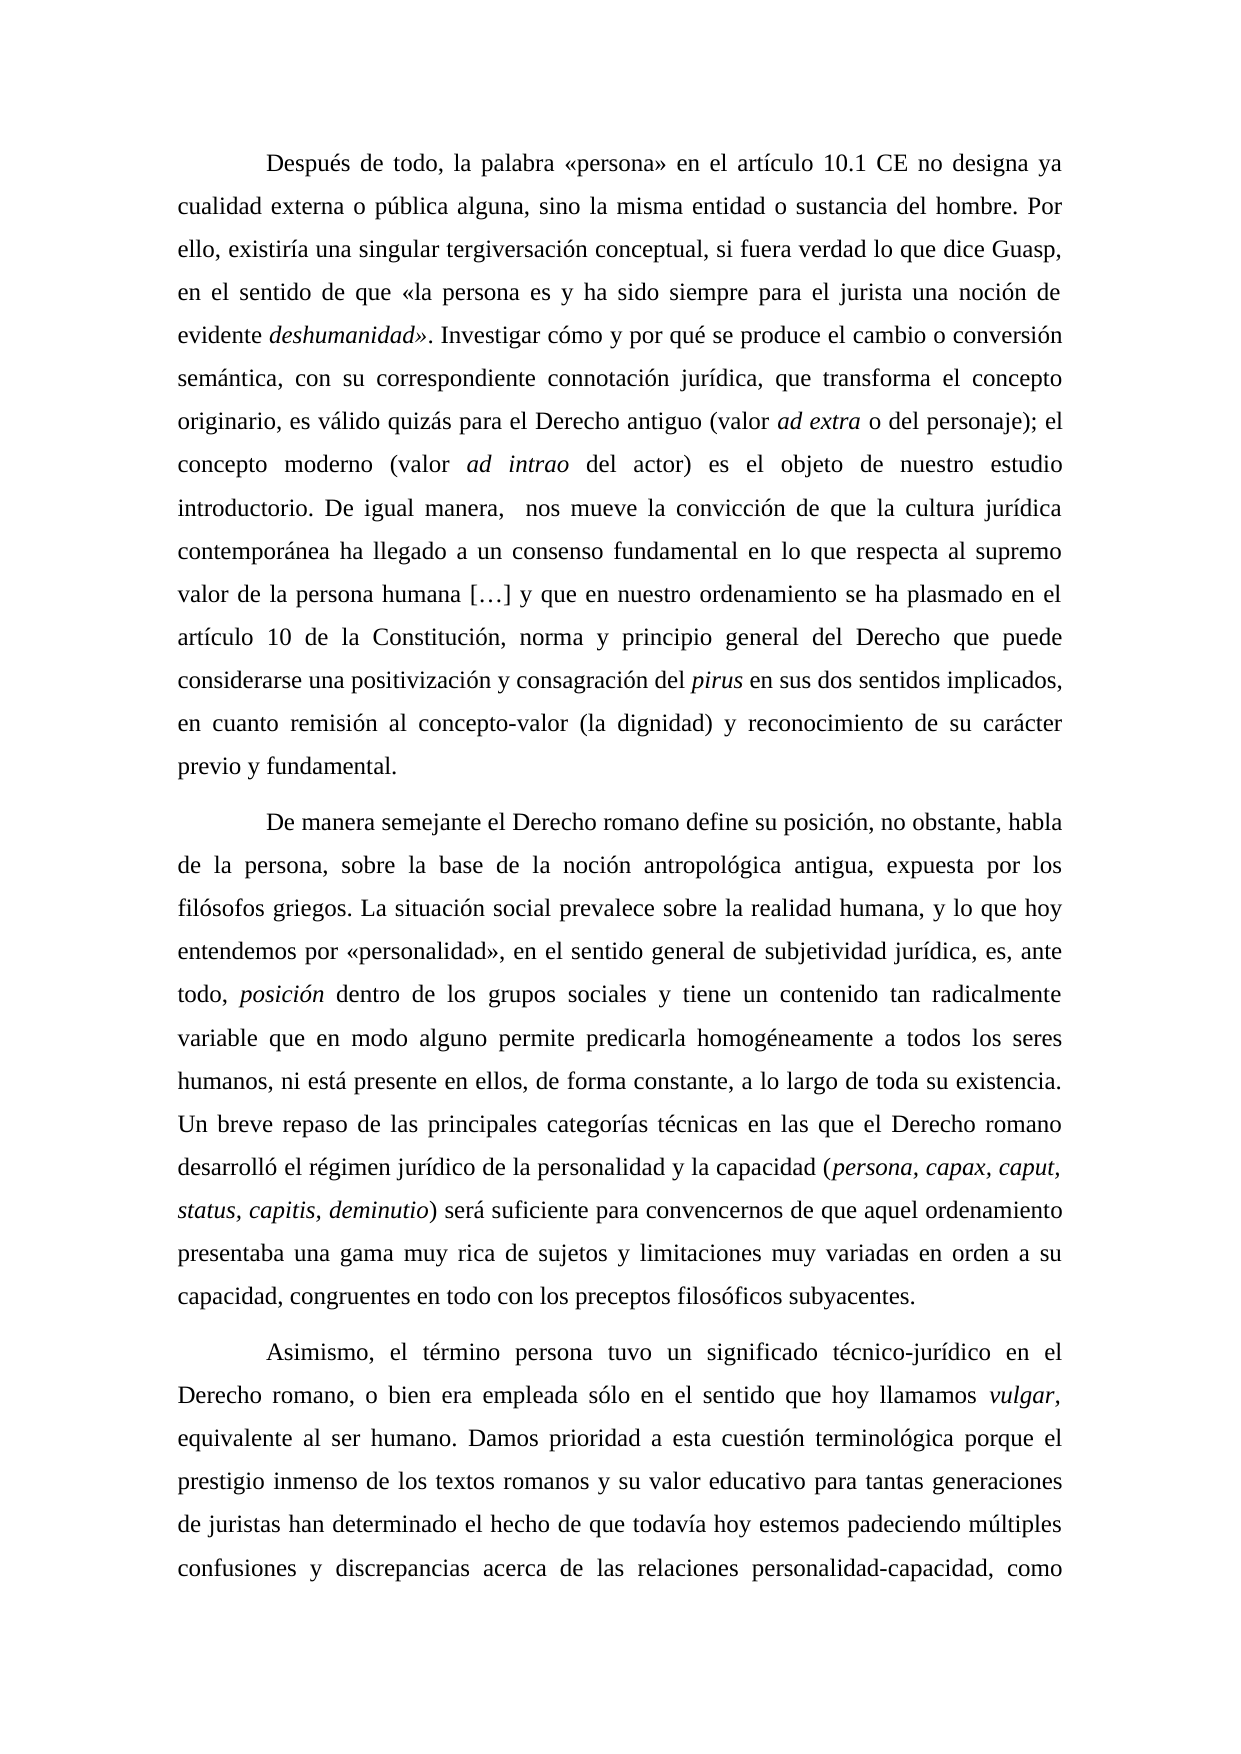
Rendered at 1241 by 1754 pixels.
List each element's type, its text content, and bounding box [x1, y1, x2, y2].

text De manera semejante el Derecho romano define su posición, no obstante, habla de la persona, sobre la base de la noción antropológica antigua, expuesta por los filósofos griegos. La situación social prevalece sobre la realidad humana, y lo que hoy entendemos por «personalidad», en el sentido general de subjetividad jurídica, es, ante todo, posición dentro de los grupos sociales y tiene un contenido tan radicalmente variable que en modo alguno permite predicarla homogéneamente a todos los seres humanos, ni está presente en ellos, de forma constante, a lo largo de toda su existencia. Un breve repaso de las principales categorías técnicas en las que el Derecho romano desarrolló el régimen jurídico de la personalidad y la capacidad (persona, capax, caput, status, capitis, deminutio) será suficiente para convencernos de que aquel ordenamiento presentaba una gama muy rica de sujetos y limitaciones muy variadas en orden a su capacidad, congruentes en todo con los preceptos filosóficos subyacentes. [177, 807, 1063, 1310]
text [177, 1337, 1063, 1581]
text Después de todo, la palabra «persona» en el artículo 10.1 CE no designa ya cualidad externa o pública alguna, sino la misma entidad o sustancia del hombre. Por ello, existiría una singular tergiversación conceptual, si fuera verdad lo que dice Guasp, en el sentido de que «la persona es y ha sido siempre para el jurista una noción de evidente deshumanidad». Investigar cómo y por qué se produce el cambio o conversión semántica, con su correspondiente connotación jurídica, que transforma el concepto originario, es válido quizás para el Derecho antiguo (valor ad extra o del personaje); el concepto moderno (valor ad intrao del actor) es el objeto de nuestro estudio introductorio. De igual manera, nos mueve la convicción de que la cultura jurídica contemporánea ha llegado a un consenso fundamental en lo que respecta al supremo valor de la persona humana […] y que en nuestro ordenamiento se ha plasmado en el artículo 10 de la Constitución, norma y principio general del Derecho que puede considerarse una positivización y consagración del pirus en sus dos sentidos implicados, en cuanto remisión al concepto-valor (la dignidad) y reconocimiento de su carácter previo y fundamental. [177, 148, 1063, 780]
